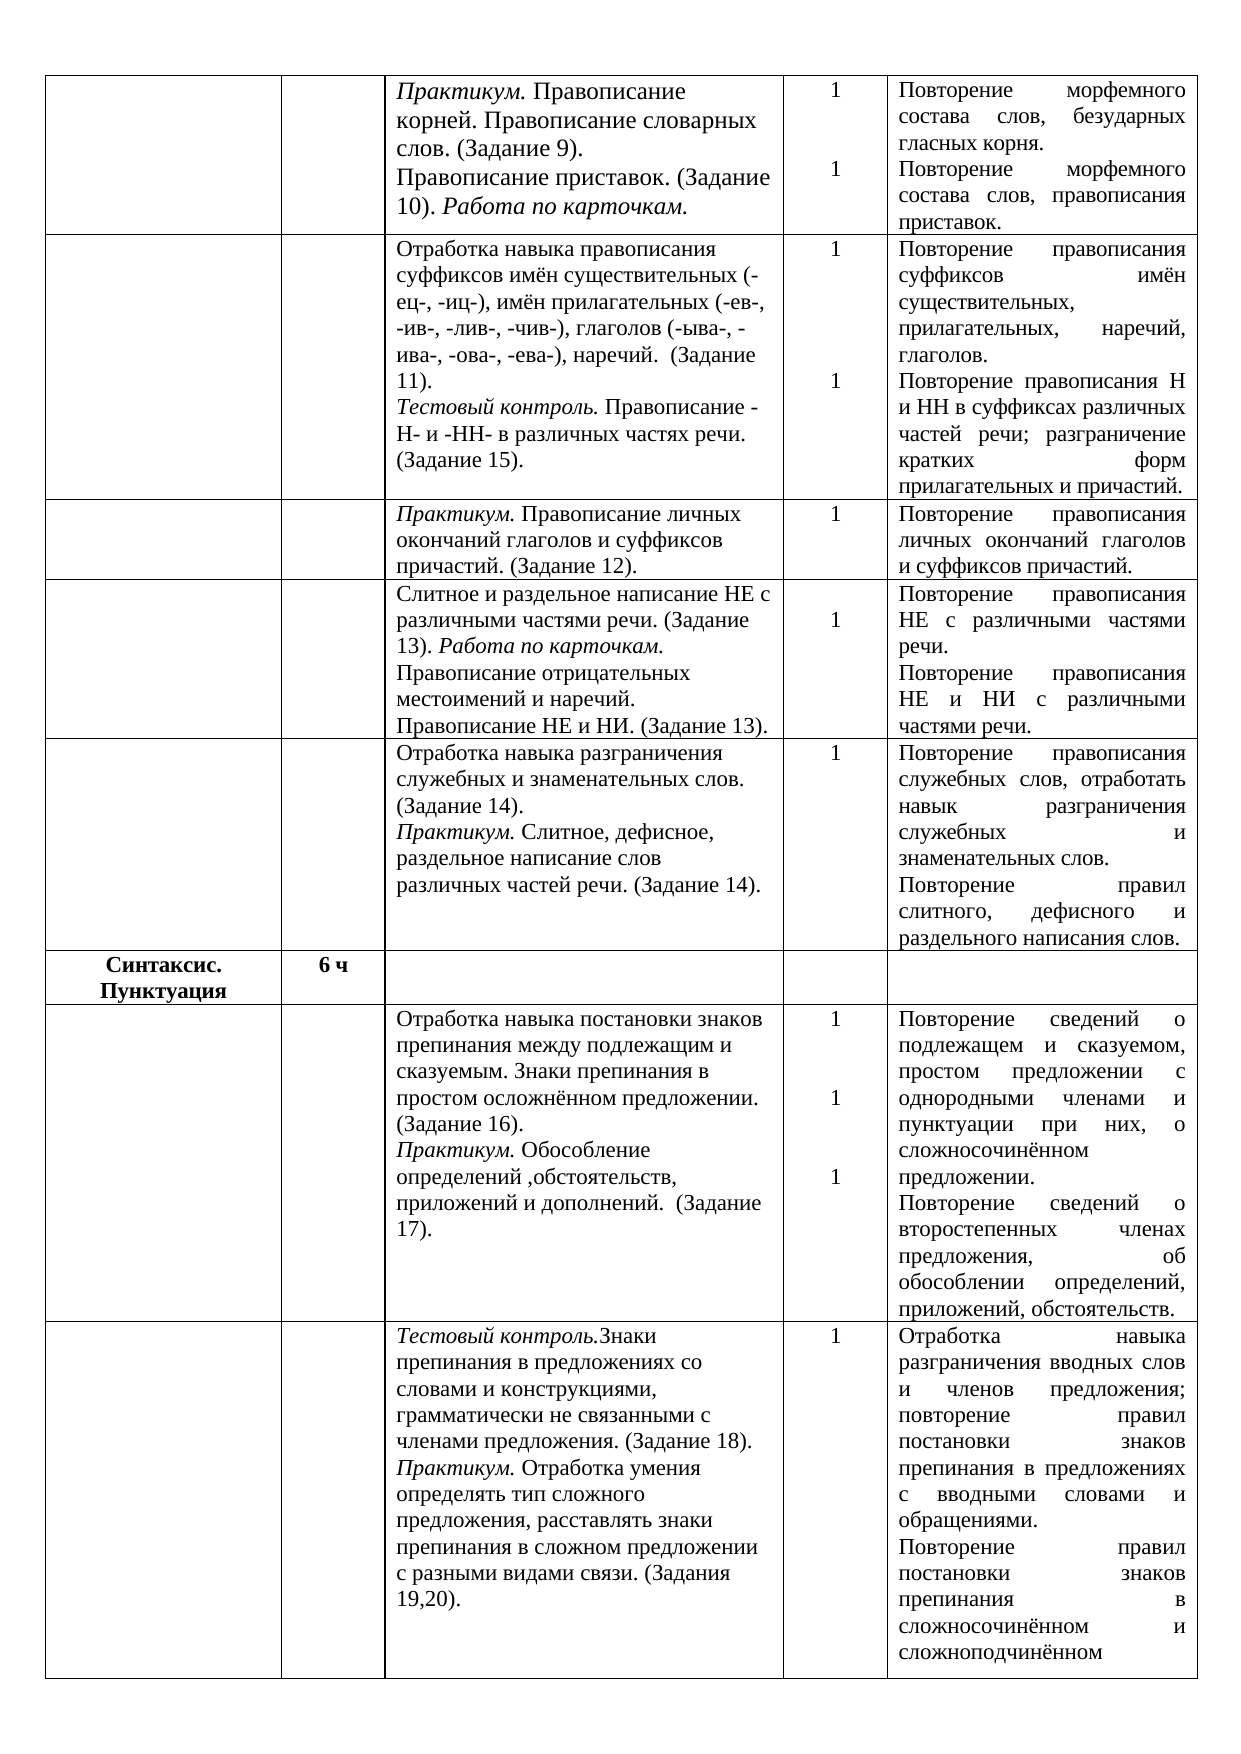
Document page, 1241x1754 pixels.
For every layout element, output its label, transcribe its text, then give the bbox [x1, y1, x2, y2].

table_cell [46, 580, 281, 738]
table_cell 1 [784, 739, 887, 950]
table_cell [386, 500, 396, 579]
table_cell [46, 76, 281, 234]
table_cell Отработка навыка правописания суффиксов имён существительных (-ец-, -иц-), имён прилагательных (-ев-, -ив-, -лив-, -чив-), глаголов (-ыва-, -ива-, -ова-, -ева-), наречий. (Задание 11). Тестовый контроль. Правописание -Н- и -НН- в различных частях речи. (Задание 15). [386, 235, 783, 499]
table_cell [888, 951, 1197, 1004]
table_cell [46, 235, 281, 499]
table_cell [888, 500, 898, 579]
table_cell 1 [784, 580, 887, 738]
table_cell [282, 580, 384, 738]
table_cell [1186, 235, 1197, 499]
table_cell [784, 951, 887, 1004]
table_cell 1 1 1 [784, 1005, 887, 1321]
table_cell [46, 500, 281, 579]
table_cell [282, 500, 384, 579]
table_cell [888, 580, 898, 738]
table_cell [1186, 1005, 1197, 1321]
table_cell [46, 739, 281, 950]
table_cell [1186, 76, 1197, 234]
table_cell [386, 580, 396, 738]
table_cell Отработка навыка постановки знаков препинания между подлежащим и сказуемым. Знаки препинания в простом осложнённом предложении. (Задание 16). Практикум. Обособление определений ,обстоятельств, приложений и дополнений. (Задание 17). [386, 1005, 783, 1321]
table_cell 1 [784, 1322, 887, 1678]
table_cell 6 ч [282, 951, 384, 1004]
table_cell Практикум. Правописание корней. Правописание словарных слов. (Задание 9). Правописание приставок. (Задание 10). Работа по карточкам. [386, 76, 783, 234]
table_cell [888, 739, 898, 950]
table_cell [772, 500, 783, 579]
table_cell [282, 235, 384, 499]
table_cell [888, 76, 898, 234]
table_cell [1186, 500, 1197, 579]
table_cell [282, 76, 384, 234]
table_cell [386, 1322, 783, 1678]
table_cell 1 [784, 500, 887, 579]
table_cell [282, 1005, 384, 1321]
table_cell [46, 1322, 281, 1678]
table_cell 1 1 [784, 76, 887, 234]
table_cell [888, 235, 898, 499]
table_cell [282, 739, 384, 950]
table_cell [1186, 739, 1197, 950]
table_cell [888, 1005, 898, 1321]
table_cell [386, 951, 783, 1004]
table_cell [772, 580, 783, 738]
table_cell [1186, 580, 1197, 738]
table_cell Отработка навыка разграничения служебных и знаменательных слов. (Задание 14). Практикум. Слитное, дефисное, раздельное написание слов различных частей речи. (Задание 14). [386, 739, 783, 950]
table_cell 1 1 [784, 235, 887, 499]
table_cell [46, 1005, 281, 1321]
table_cell [282, 1322, 384, 1678]
